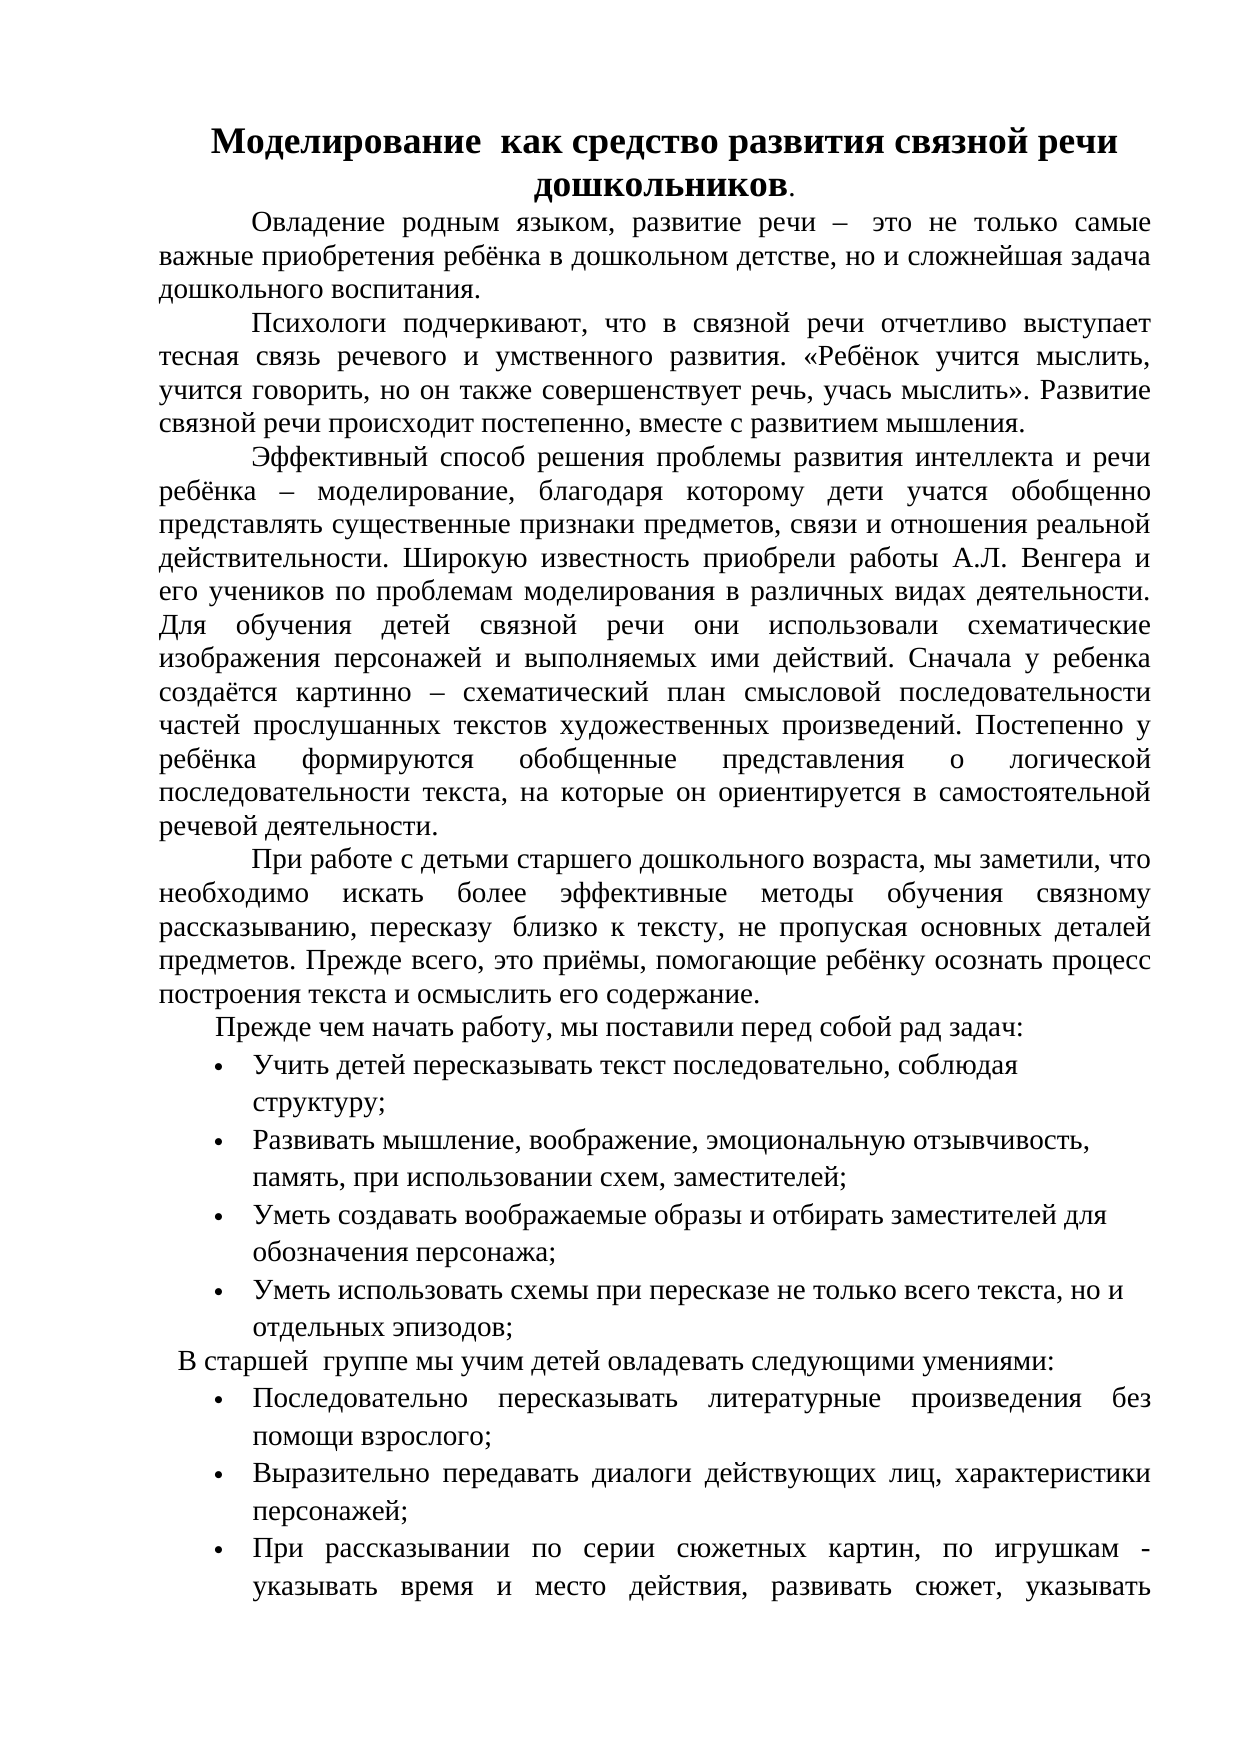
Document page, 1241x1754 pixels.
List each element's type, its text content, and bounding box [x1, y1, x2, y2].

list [215, 1526, 1152, 1601]
text Овладение родным языком, развитие речи – это не только самые важные приобретения ребёнка в дошкольном детстве, но и сложнейшая задача дошкольного воспитания. [158, 204, 1152, 305]
text Прежде чем начать работу, мы поставили перед собой рад задач: [158, 1009, 1152, 1043]
list Последовательно пересказывать литературные произведения без помощи взрослого; [215, 1376, 1152, 1451]
text При работе с детьми старшего дошкольного возраста, мы заметили, что необходимо искать более эффективные методы обучения связному рассказыванию, пересказу близко к тексту, не пропуская основных деталей предметов. Прежде всего, это приёмы, помогающие ребёнку осознать процесс построения текста и осмыслить его содержание. [158, 842, 1152, 1009]
text Моделирование как средство развития связной речи дошкольников. [177, 118, 1152, 204]
text В старшей группе мы учим детей овладевать следующими умениями: [177, 1343, 1152, 1376]
text Эффективный способ решения проблемы развития интеллекта и речи ребёнка – моделирование, благодаря которому дети учатся обобщенно представлять существенные признаки предметов, связи и отношения реальной действительности. Широкую известность приобрели работы А.Л. Венгера и его учеников по проблемам моделирования в различных видах деятельности. Для обучения детей связной речи они использовали схематические изображения персонажей и выполняемых ими действий. Сначала у ребенка создаётся картинно – схематический план смысловой последовательности частей прослушанных текстов художественных произведений. Постепенно у ребёнка формируются обобщенные представления о логической последовательности текста, на которые он ориентируется в самостоятельной речевой деятельности. [158, 439, 1152, 842]
list Уметь использовать схемы при пересказе не только всего текста, но и отдельных эпизодов; [215, 1268, 1152, 1343]
list Выразительно передавать диалоги действующих лиц, характеристики персонажей; [215, 1451, 1152, 1526]
text Психологи подчеркивают, что в связной речи отчетливо выступает тесная связь речевого и умственного развития. «Ребёнок учится мыслить, учится говорить, но он также совершенствует речь, учась мыслить». Развитие связной речи происходит постепенно, вместе с развитием мышления. [158, 305, 1152, 439]
list Уметь создавать воображаемые образы и отбирать заместителей для обозначения персонажа; [215, 1193, 1152, 1268]
list Развивать мышление, воображение, эмоциональную отзывчивость, память, при использовании схем, заместителей; [215, 1118, 1152, 1193]
list Учить детей пересказывать текст последовательно, соблюдая структуру; [215, 1043, 1152, 1118]
